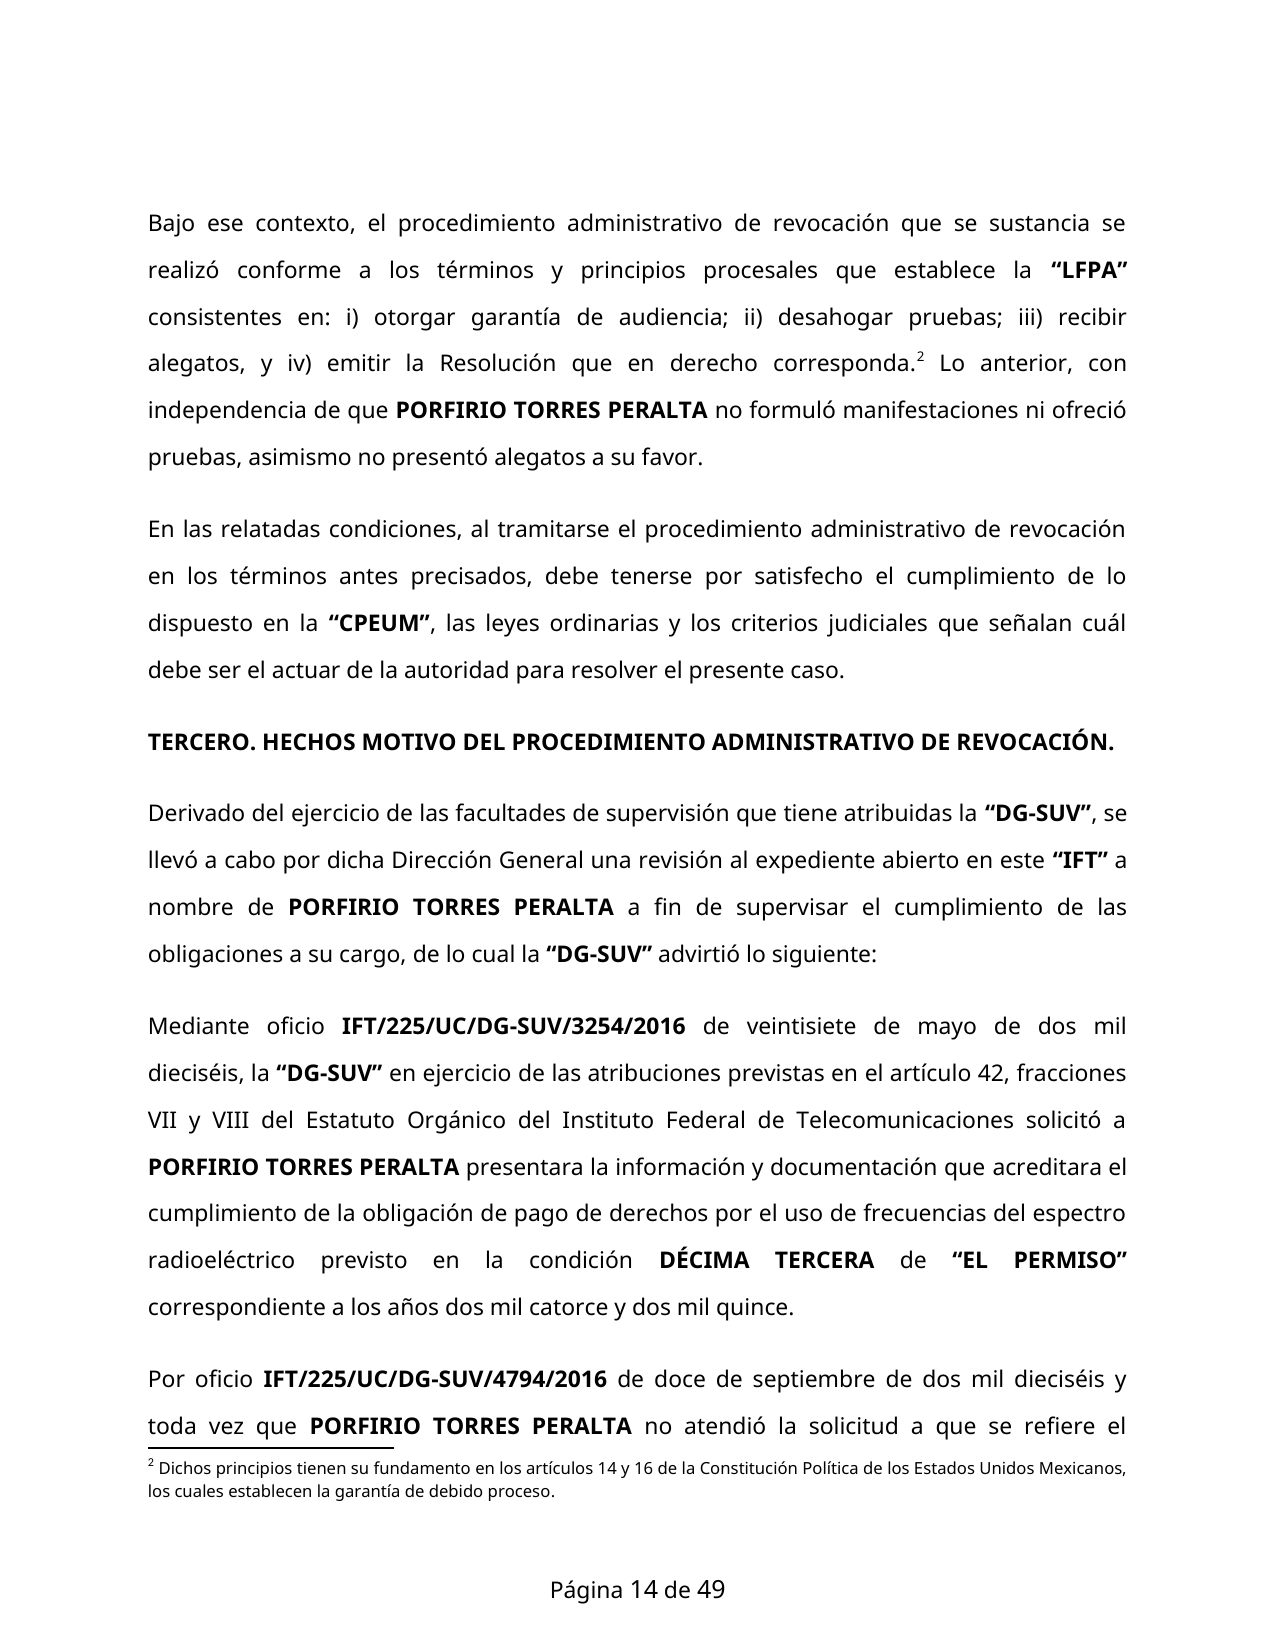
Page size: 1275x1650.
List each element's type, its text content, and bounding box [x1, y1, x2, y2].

text Mediante oficio IFT/225/UC/DG-SUV/3254/2016 de veintisiete de mayo de dos mil dieciséis, la “DG-SUV” en ejercicio de las atribuciones previstas en el artículo 42, fracciones VII y VIII del Estatuto Orgánico del Instituto Federal de Telecomunicaciones solicitó a PORFIRIO TORRES PERALTA presentara la información y documentación que acreditara el cumplimiento de la obligación de pago de derechos por el uso de frecuencias del espectro radioeléctrico previsto en la condición DÉCIMA TERCERA de “EL PERMISO” correspondiente a los años dos mil catorce y dos mil quince. [148, 1010, 1127, 1322]
text Bajo ese contexto, el procedimiento administrativo de revocación que se sustancia se realizó conforme a los términos y principios procesales que establece la “LFPA” consistentes en: i) otorgar garantía de audiencia; ii) desahogar pruebas; iii) recibir alegatos, y iv) emitir la Resolución que en derecho corresponda. Lo anterior, con independencia de que PORFIRIO TORRES PERALTA no formuló manifestaciones ni ofreció pruebas, asimismo no presentó alegatos a su favor. [148, 207, 1127, 472]
text TERCERO. HECHOS MOTIVO DEL PROCEDIMIENTO ADMINISTRATIVO DE REVOCACIÓN. [148, 726, 1127, 757]
text Derivado del ejercicio de las facultades de supervisión que tiene atribuidas la “DG-SUV”, se llevó a cabo por dicha Dirección General una revisión al expediente abierto en este “IFT” a nombre de PORFIRIO TORRES PERALTA a fin de supervisar el cumplimiento de las obligaciones a su cargo, de lo cual la “DG-SUV” advirtió lo siguiente: [148, 797, 1127, 969]
text En las relatadas condiciones, al tramitarse el procedimiento administrativo de revocación en los términos antes precisados, debe tenerse por satisfecho el cumplimiento de lo dispuesto en la “CPEUM”, las leyes ordinarias y los criterios judiciales que señalan cuál debe ser el actuar de la autoridad para resolver el presente caso. [148, 513, 1127, 685]
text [148, 1363, 1127, 1441]
